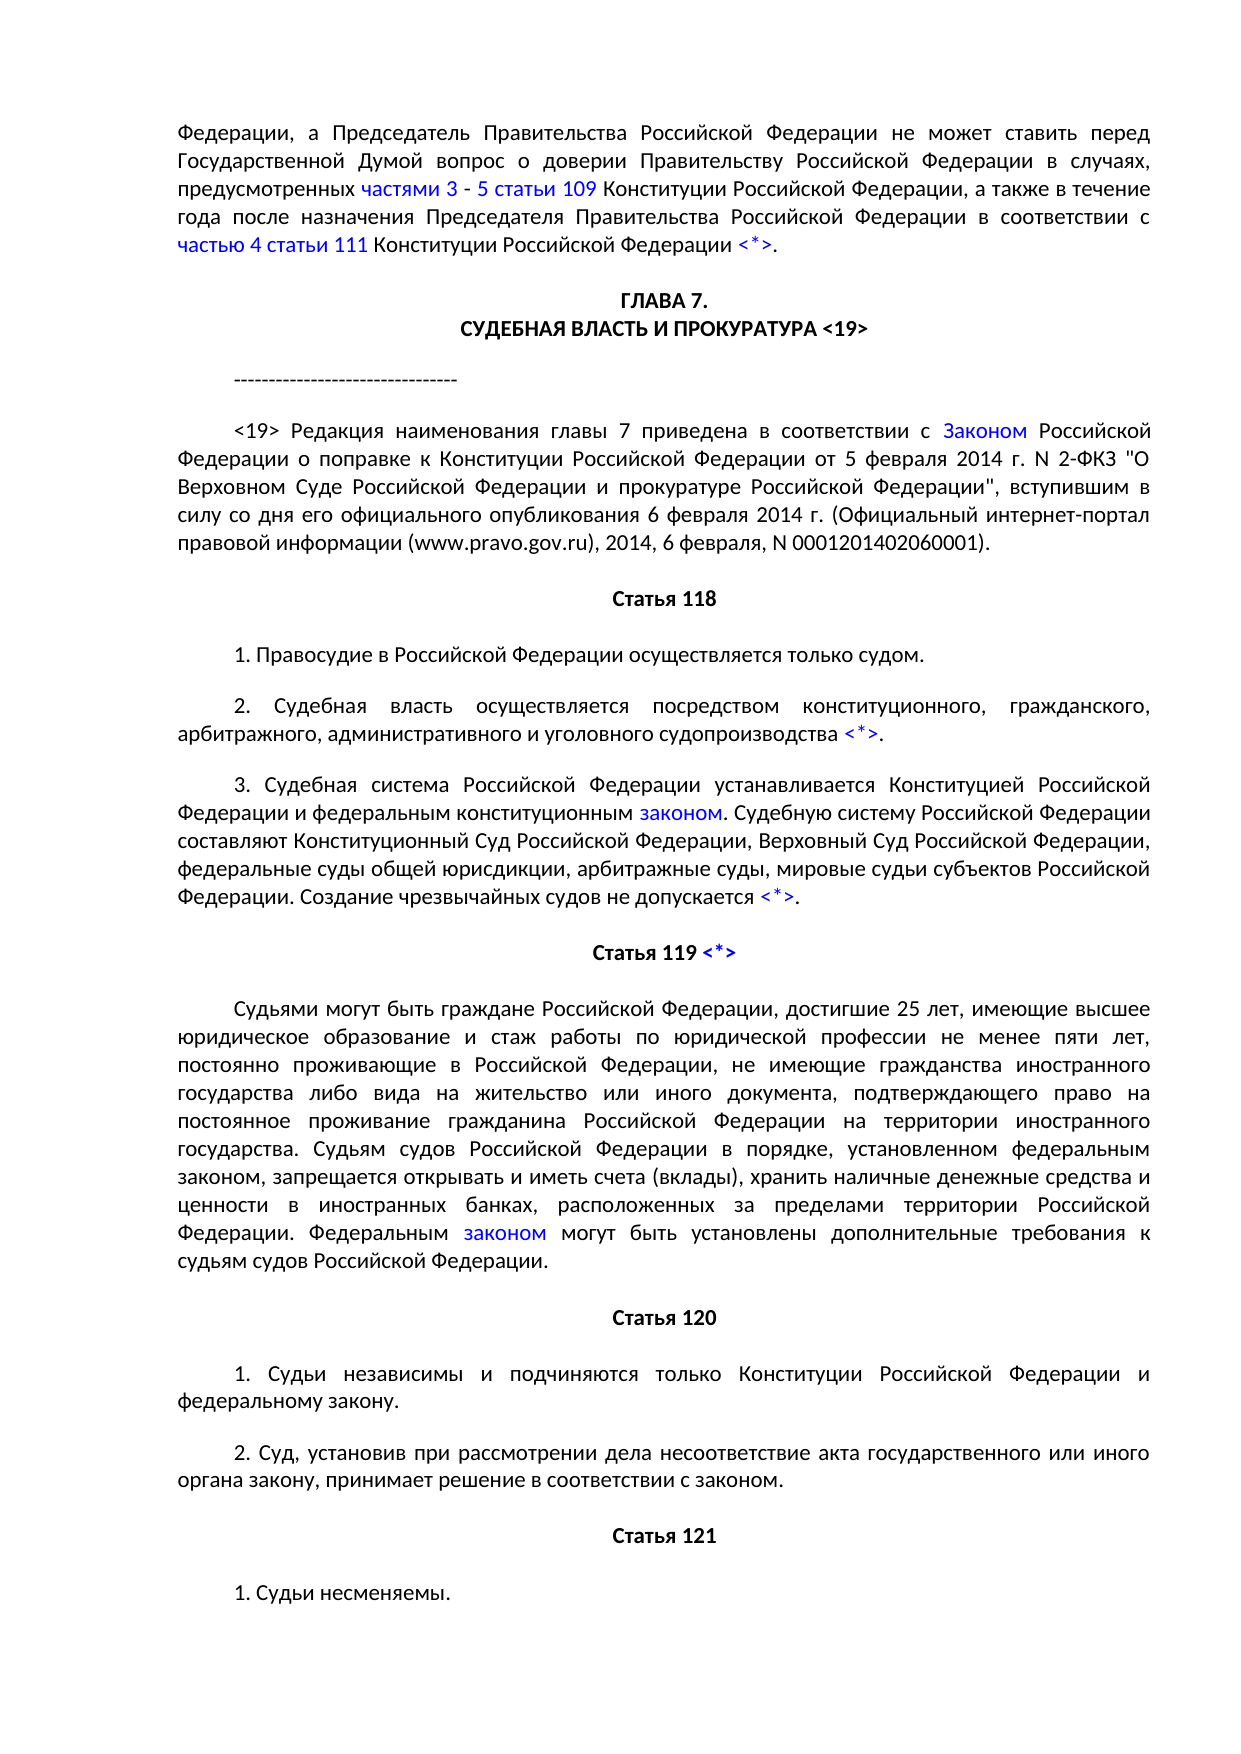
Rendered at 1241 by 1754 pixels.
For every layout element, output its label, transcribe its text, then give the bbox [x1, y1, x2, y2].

text 1. Судьи независимы и подчиняются только Конституции Российской Федерации и федеральному закону. [177, 1359, 1152, 1415]
text 2. Суд, установив при рассмотрении дела несоответствие акта государственного или иного органа закону, принимает решение в соответствии с законом. [177, 1438, 1152, 1494]
text Судьями могут быть граждане Российской Федерации, достигшие 25 лет, имеющие высшее юридическое образование и стаж работы по юридической профессии не менее пяти лет, постоянно проживающие в Российской Федерации, не имеющие гражданства иностранного государства либо вида на жительство или иного документа, подтверждающего право на постоянное проживание гражданина Российской Федерации на территории иностранного государства. Судьям судов Российской Федерации в порядке, установленном федеральным законом, запрещается открывать и иметь счета (вклады), хранить наличные денежные средства и ценности в иностранных банках, расположенных за пределами территории Российской Федерации. Федеральным законом могут быть установлены дополнительные требования к судьям судов Российской Федерации. [177, 994, 1152, 1274]
title СУДЕБНАЯ ВЛАСТЬ И ПРОКУРАТУРА <19> [177, 314, 1152, 342]
text 1. Судьи несменяемы. [177, 1578, 1152, 1606]
title Статья 118 [177, 584, 1152, 612]
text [177, 118, 1152, 258]
title Статья 119 <*> [177, 938, 1152, 966]
title ГЛАВА 7. [177, 286, 1152, 314]
text <19> Редакция наименования главы 7 приведена в соответствии с Законом Российской Федерации о поправке к Конституции Российской Федерации от 5 февраля 2014 г. N 2-ФКЗ "О Верховном Суде Российской Федерации и прокуратуре Российской Федерации", вступившим в силу со дня его официального опубликования 6 февраля 2014 г. (Официальный интернет-портал правовой информации (www.pravo.gov.ru), 2014, 6 февраля, N 0001201402060001). [177, 416, 1152, 556]
text 1. Правосудие в Российской Федерации осуществляется только судом. [177, 640, 1152, 668]
title Статья 120 [177, 1303, 1152, 1331]
text 3. Судебная система Российской Федерации устанавливается Конституцией Российской Федерации и федеральным конституционным законом. Судебную систему Российской Федерации составляют Конституционный Суд Российской Федерации, Верховный Суд Российской Федерации, федеральные суды общей юрисдикции, арбитражные суды, мировые судьи субъектов Российской Федерации. Создание чрезвычайных судов не допускается <*>. [177, 770, 1152, 910]
text -------------------------------- [177, 365, 1152, 393]
text 2. Судебная власть осуществляется посредством конституционного, гражданского, арбитражного, административного и уголовного судопроизводства <*>. [177, 691, 1152, 747]
title Статья 121 [177, 1522, 1152, 1550]
